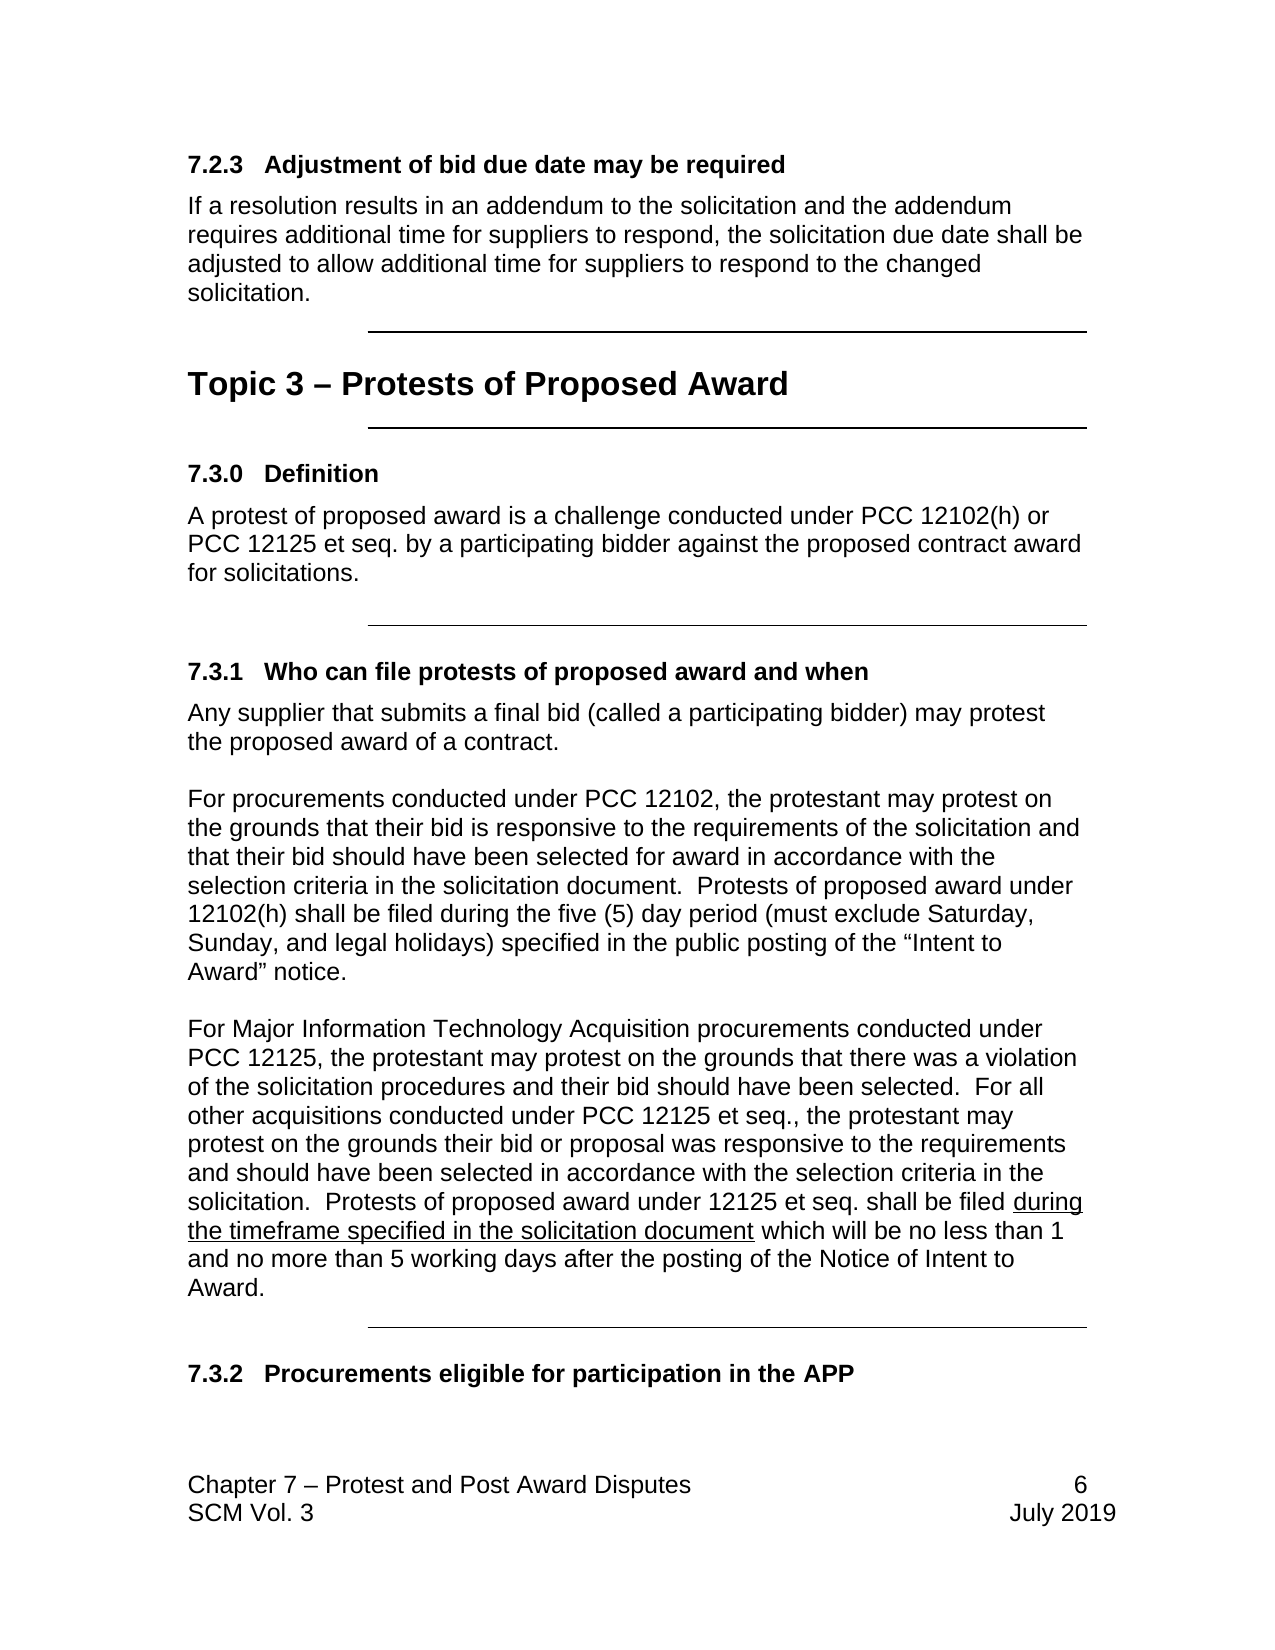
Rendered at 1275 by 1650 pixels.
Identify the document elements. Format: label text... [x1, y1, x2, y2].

text Any supplier that submits a final bid (called a participating bidder) may protest the proposed award of a contract. [187, 698, 1087, 756]
subtitle 7.2.3 Adjustment of bid due date may be required [187, 150, 1087, 179]
text For procurements conducted under PCC 12102, the protestant may protest on the grounds that their bid is responsive to the requirements of the solicitation and that their bid should have been selected for award in accordance with the selection criteria in the solicitation document. Protests of proposed award under 12102(h) shall be filed during the five (5) day period (must exclude Saturday, Sunday, and legal holidays) specified in the public posting of the “Intent to Award” notice. [187, 784, 1087, 986]
subtitle 7.3.2 Procurements eligible for participation in the APP [187, 1359, 1087, 1388]
text For Major Information Technology Acquisition procurements conducted under PCC 12125, the protestant may protest on the grounds that there was a violation of the solicitation procedures and their bid should have been selected. For all other acquisitions conducted under PCC 12125 et seq., the protestant may protest on the grounds their bid or proposal was responsive to the requirements and should have been selected in accordance with the selection criteria in the solicitation. Protests of proposed award under 12125 et seq. shall be filed during the timeframe specified in the solicitation document which will be no less than 1 and no more than 5 working days after the posting of the Notice of Intent to Award. [187, 1014, 1087, 1302]
subtitle 7.3.0 Definition [187, 459, 1087, 488]
subtitle 7.3.1 Who can file protests of proposed award and when [187, 657, 1087, 686]
subtitle Topic 3 – Protests of Proposed Award [187, 364, 1087, 402]
text A protest of proposed award is a challenge conducted under PCC 12102(h) or PCC 12125 et seq. by a participating bidder against the proposed contract award for solicitations. [187, 501, 1087, 587]
text If a resolution results in an addendum to the solicitation and the addendum requires additional time for suppliers to respond, the solicitation due date shall be adjusted to allow additional time for suppliers to respond to the changed solicitation. [187, 191, 1087, 306]
